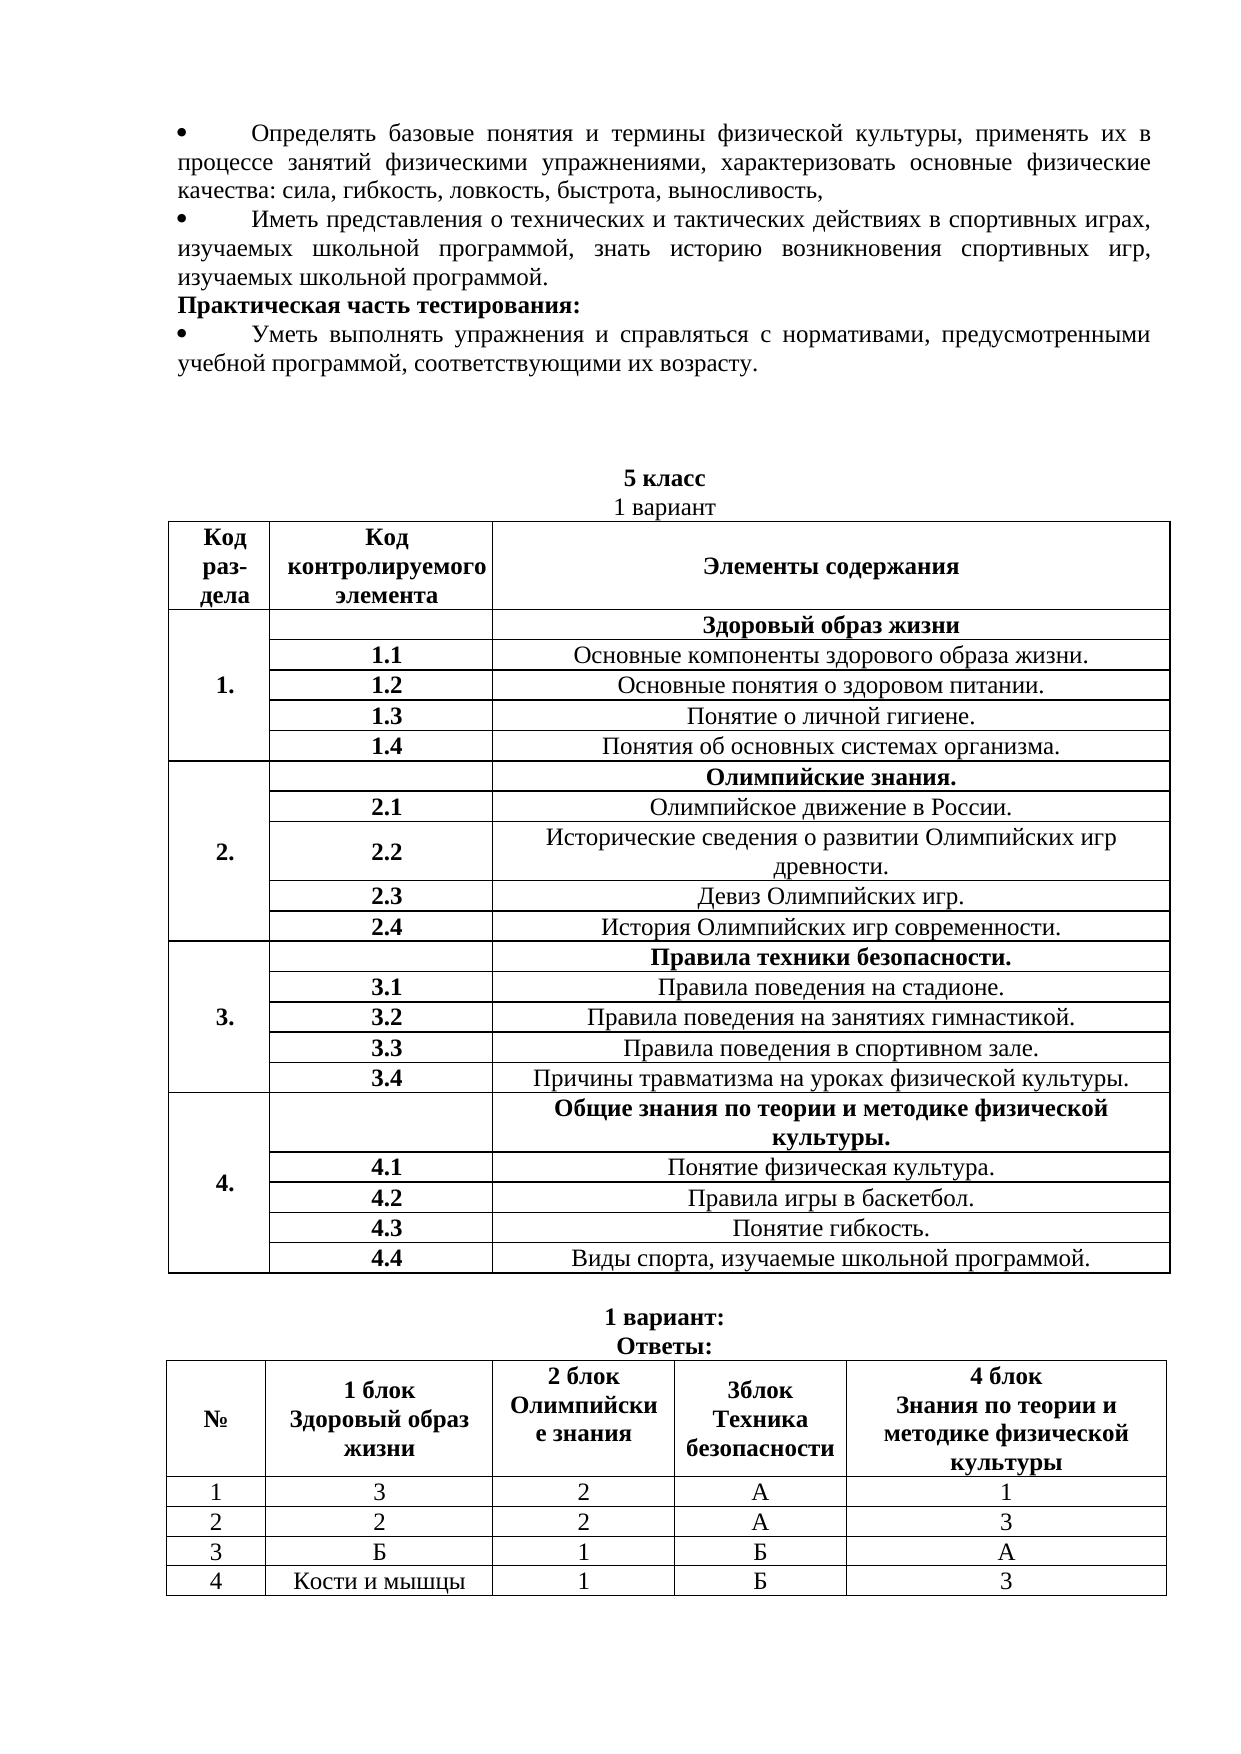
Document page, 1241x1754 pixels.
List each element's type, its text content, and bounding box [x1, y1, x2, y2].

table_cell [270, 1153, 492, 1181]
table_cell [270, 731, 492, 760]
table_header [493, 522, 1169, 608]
text Ответы: [177, 1331, 1152, 1360]
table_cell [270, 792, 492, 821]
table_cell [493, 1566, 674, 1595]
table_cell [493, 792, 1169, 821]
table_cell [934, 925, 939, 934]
list Уметь выполнять упражнения и справляться с нормативами, предусмотренными учебной программой, соответствующими их возрасту. [177, 319, 1152, 377]
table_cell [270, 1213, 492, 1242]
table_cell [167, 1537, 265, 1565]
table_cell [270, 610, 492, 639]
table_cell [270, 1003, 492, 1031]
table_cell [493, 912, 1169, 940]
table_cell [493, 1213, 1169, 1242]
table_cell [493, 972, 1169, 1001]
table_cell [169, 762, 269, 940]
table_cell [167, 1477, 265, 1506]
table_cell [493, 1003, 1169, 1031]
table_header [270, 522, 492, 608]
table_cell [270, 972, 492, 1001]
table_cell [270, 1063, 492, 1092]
list Иметь представления о технических и тактических действиях в спортивных играх, изучаемых школьной программой, знать историю возникновения спортивных игр, изучаемых школьной программой. [177, 204, 1152, 291]
text 1 вариант [177, 492, 1152, 521]
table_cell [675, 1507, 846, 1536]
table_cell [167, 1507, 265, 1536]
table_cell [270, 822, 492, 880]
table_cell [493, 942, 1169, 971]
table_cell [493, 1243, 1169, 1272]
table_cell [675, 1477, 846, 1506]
list Определять базовые понятия и термины физической культуры, применять их в процессе занятий физическими упражнениями, характеризовать основные физические качества: сила, гибкость, ловкость, быстрота, выносливость, [177, 118, 1152, 204]
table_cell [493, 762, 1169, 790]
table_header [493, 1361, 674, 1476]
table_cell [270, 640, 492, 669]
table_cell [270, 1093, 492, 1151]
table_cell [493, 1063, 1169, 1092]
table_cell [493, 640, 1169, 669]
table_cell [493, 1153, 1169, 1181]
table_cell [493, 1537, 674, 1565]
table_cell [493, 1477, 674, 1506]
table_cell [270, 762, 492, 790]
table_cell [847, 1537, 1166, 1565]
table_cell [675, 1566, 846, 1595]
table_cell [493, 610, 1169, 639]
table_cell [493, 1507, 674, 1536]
text Практическая часть тестирования: [177, 291, 1152, 319]
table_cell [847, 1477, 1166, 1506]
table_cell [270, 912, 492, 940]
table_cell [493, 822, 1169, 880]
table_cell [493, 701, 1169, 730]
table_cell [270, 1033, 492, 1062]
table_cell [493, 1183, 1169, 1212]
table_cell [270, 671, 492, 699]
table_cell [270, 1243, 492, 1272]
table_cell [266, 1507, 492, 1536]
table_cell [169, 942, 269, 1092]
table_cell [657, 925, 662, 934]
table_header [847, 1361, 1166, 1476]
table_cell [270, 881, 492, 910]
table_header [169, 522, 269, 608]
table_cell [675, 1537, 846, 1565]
text 5 класс [177, 463, 1152, 492]
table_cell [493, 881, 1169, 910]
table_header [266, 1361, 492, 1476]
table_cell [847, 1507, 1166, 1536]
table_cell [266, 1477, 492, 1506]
text 1 вариант: [177, 1302, 1152, 1331]
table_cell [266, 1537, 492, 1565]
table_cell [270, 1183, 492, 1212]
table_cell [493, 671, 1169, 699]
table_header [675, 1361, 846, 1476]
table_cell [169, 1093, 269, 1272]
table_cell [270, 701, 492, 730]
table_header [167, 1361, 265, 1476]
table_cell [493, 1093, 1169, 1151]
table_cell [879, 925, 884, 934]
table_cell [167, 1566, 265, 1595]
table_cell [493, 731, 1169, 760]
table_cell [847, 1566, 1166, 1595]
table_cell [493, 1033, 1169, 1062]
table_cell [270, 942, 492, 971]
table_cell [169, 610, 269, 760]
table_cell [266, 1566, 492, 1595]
